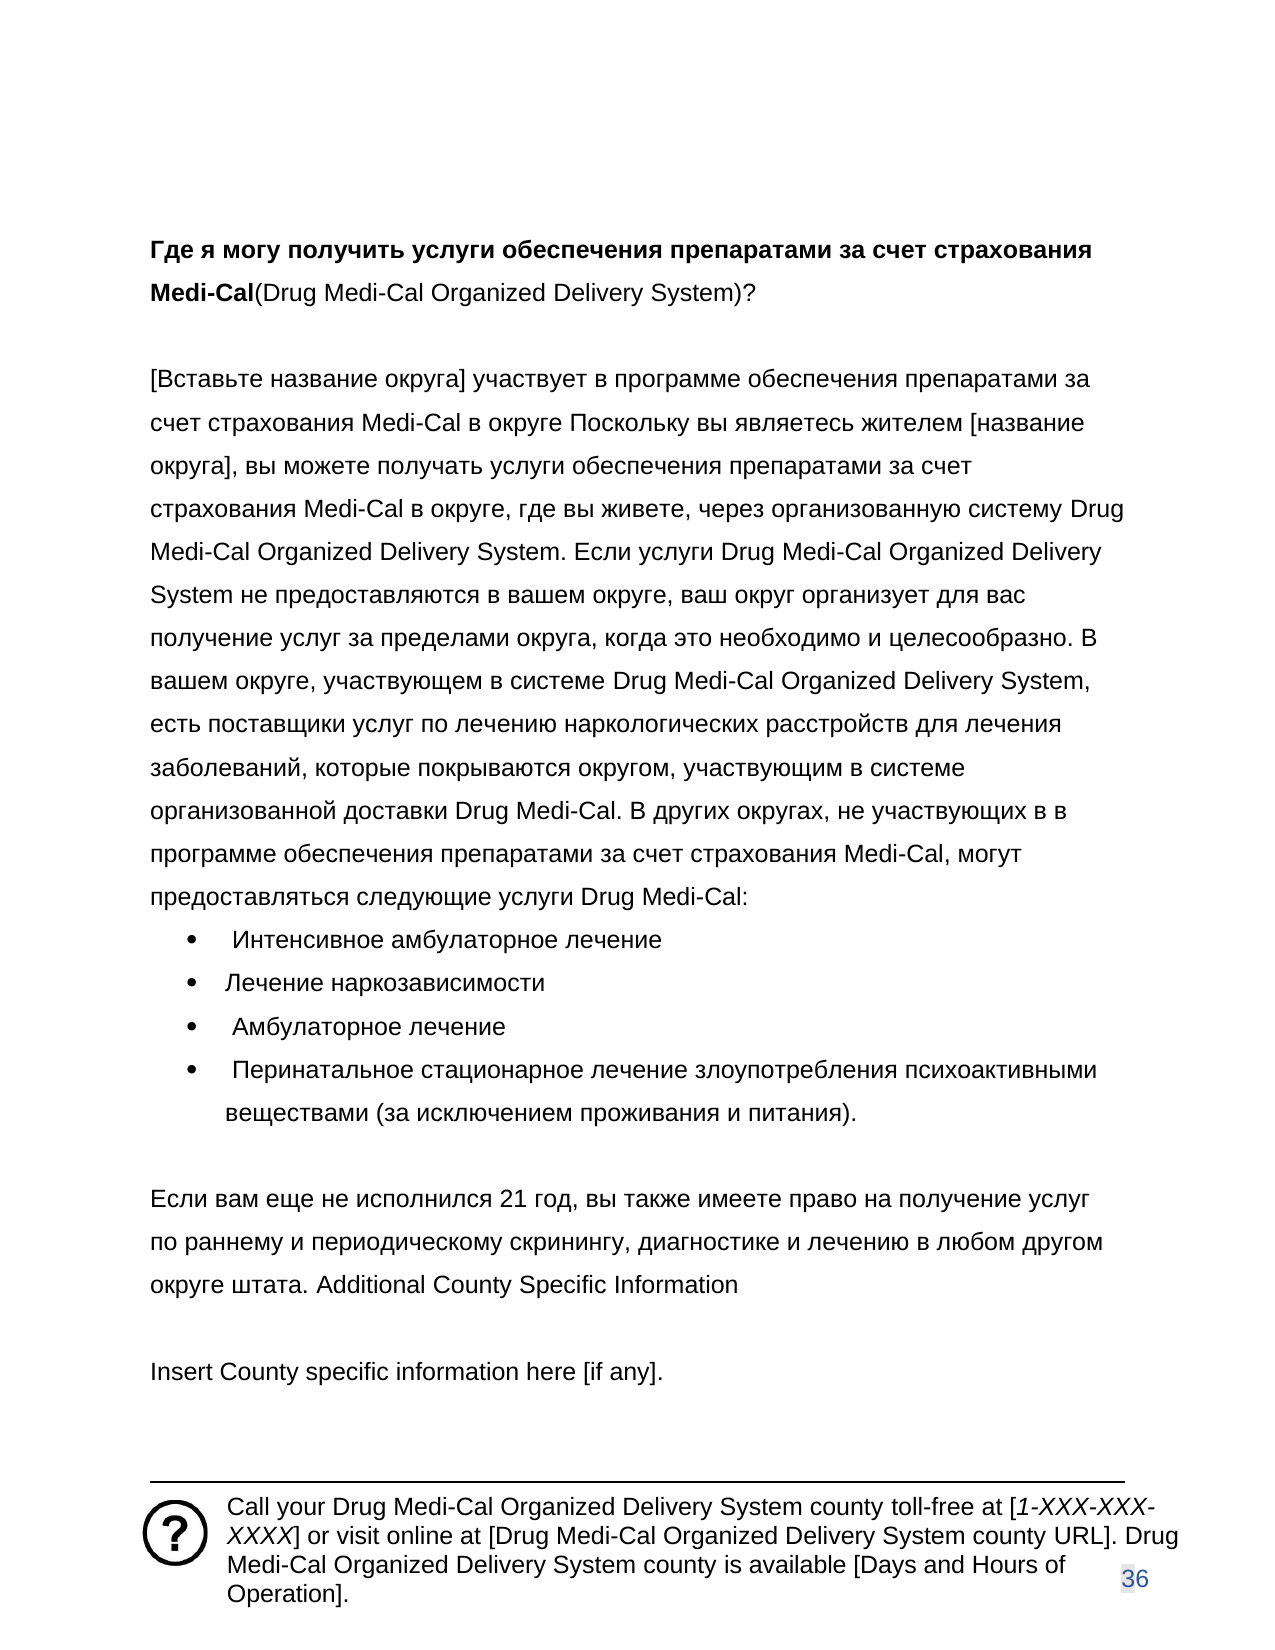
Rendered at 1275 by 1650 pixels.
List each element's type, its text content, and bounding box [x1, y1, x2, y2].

text Если вам еще не исполнился 21 год, вы также имеете право на получение услуг по раннему и периодическому скринингу, диагностике и лечению в любом другом округе штата. Additional County Specific Information [150, 1184, 1125, 1299]
text Где я могу получить услуги обеспечения препаратами за счет страхования Medi-Cal(Drug Medi-Cal Organized Delivery System)? [150, 235, 1125, 307]
text [Вставьте название округа] участвует в программе обеспечения препаратами за счет страхования Medi-Cal в округе Поскольку вы являетесь жителем [название округа], вы можете получать услуги обеспечения препаратами за счет страхования Medi-Cal в округе, где вы живете, через организованную систему Drug Medi-Cal Organized Delivery System. Если услуги Drug Medi-Cal Organized Delivery System не предоставляются в вашем округе, ваш округ организует для вас получение услуг за пределами округа, когда это необходимо и целесообразно. В вашем округе, участвующем в системе Drug Medi-Cal Organized Delivery System, есть поставщики услуг по лечению наркологических расстройств для лечения заболеваний, которые покрываются округом, участвующим в системе организованной доставки Drug Medi-Cal. В других округах, не участвующих в в программе обеспечения препаратами за счет страхования Medi-Cal, могут предоставляться следующие услуги Drug Medi-Cal: [150, 364, 1125, 911]
list Амбулаторное лечение [187, 1012, 1125, 1040]
picture [142, 1500, 208, 1566]
text Insert County specific information here [if any]. [150, 1357, 1125, 1386]
list Лечение наркозависимости [187, 968, 1125, 997]
list Перинатальное стационарное лечение злоупотребления психоактивными веществами (за исключением проживания и питания). [187, 1055, 1125, 1127]
list Интенсивное амбулаторное лечение [187, 925, 1125, 954]
